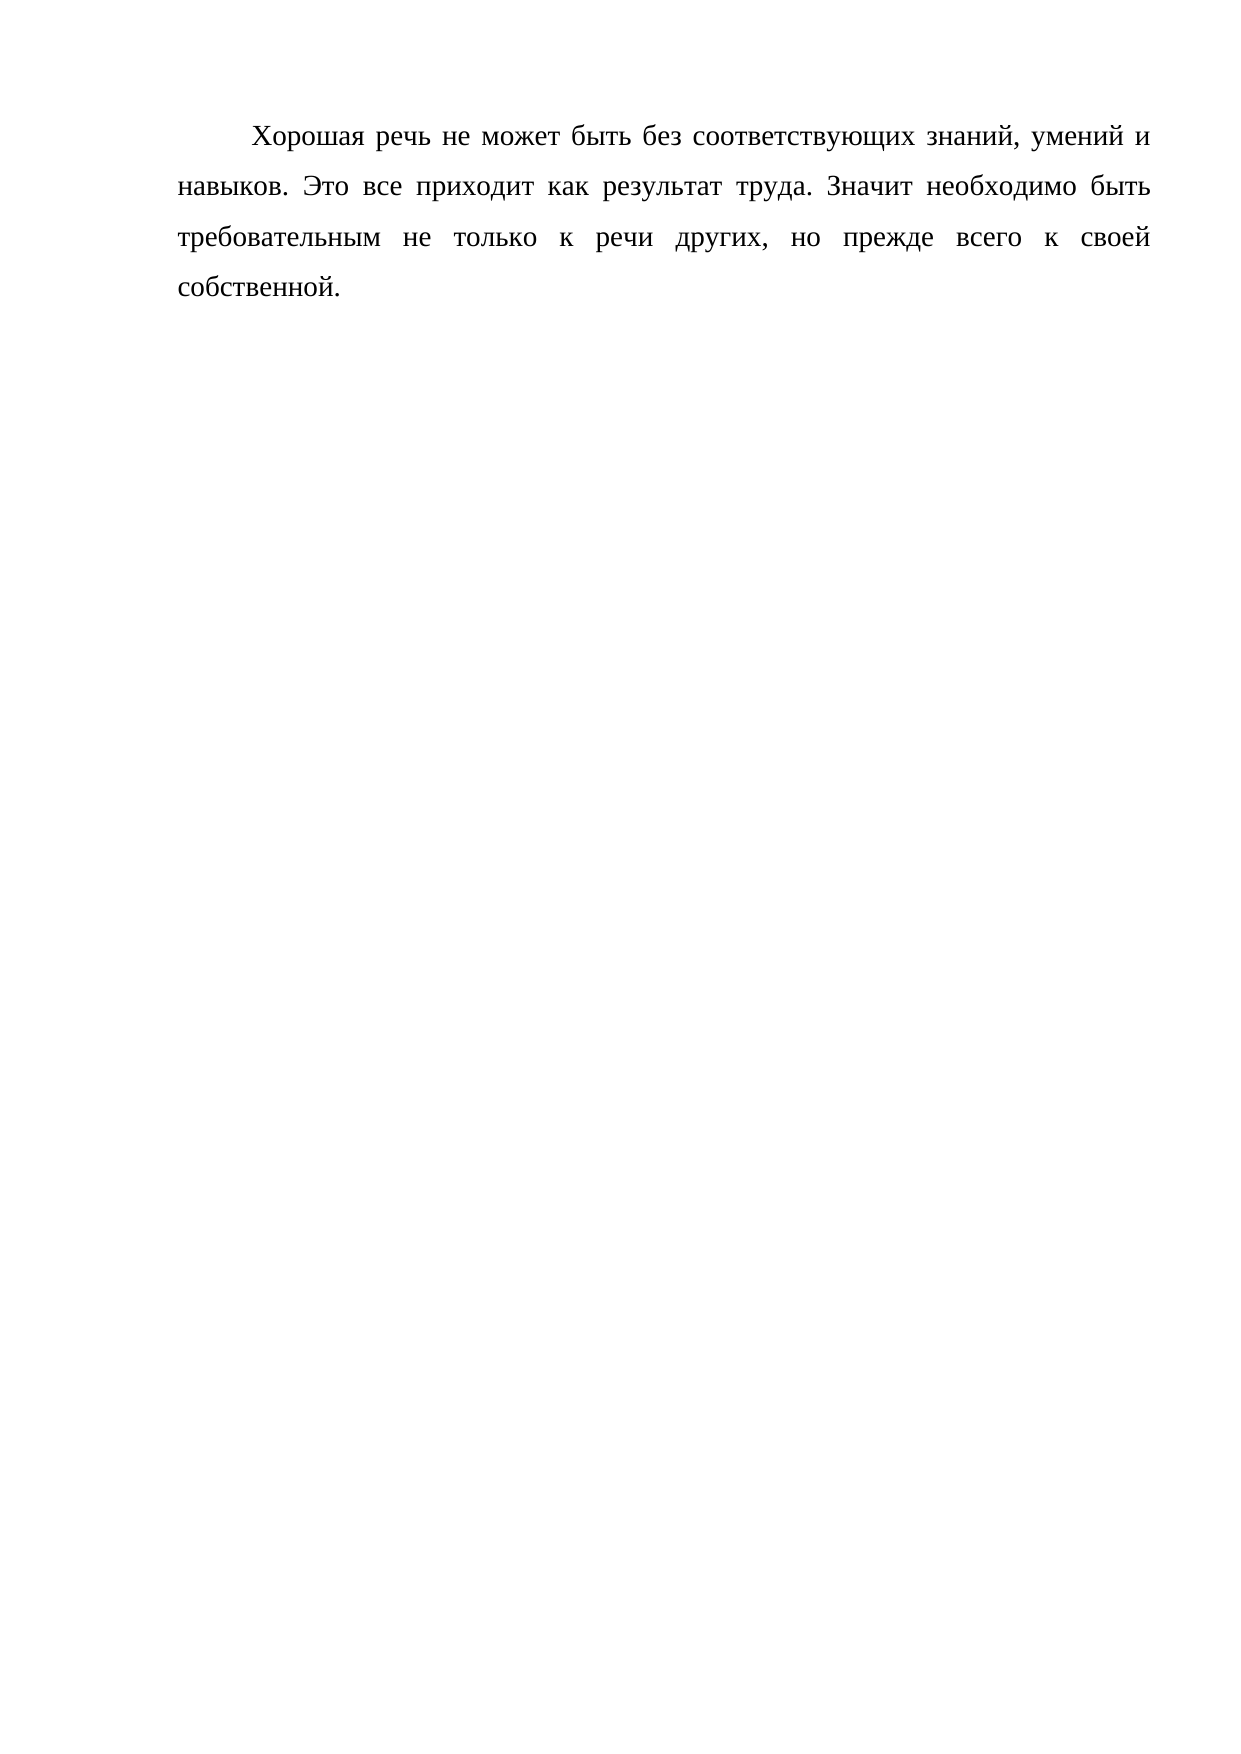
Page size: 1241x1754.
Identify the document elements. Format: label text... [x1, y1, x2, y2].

text Хорошая речь не может быть без соответствующих знаний, умений и навыков. Это все приходит как результат труда. Значит необходимо быть требовательным не только к речи других, но прежде всего к своей собственной. [177, 118, 1152, 303]
